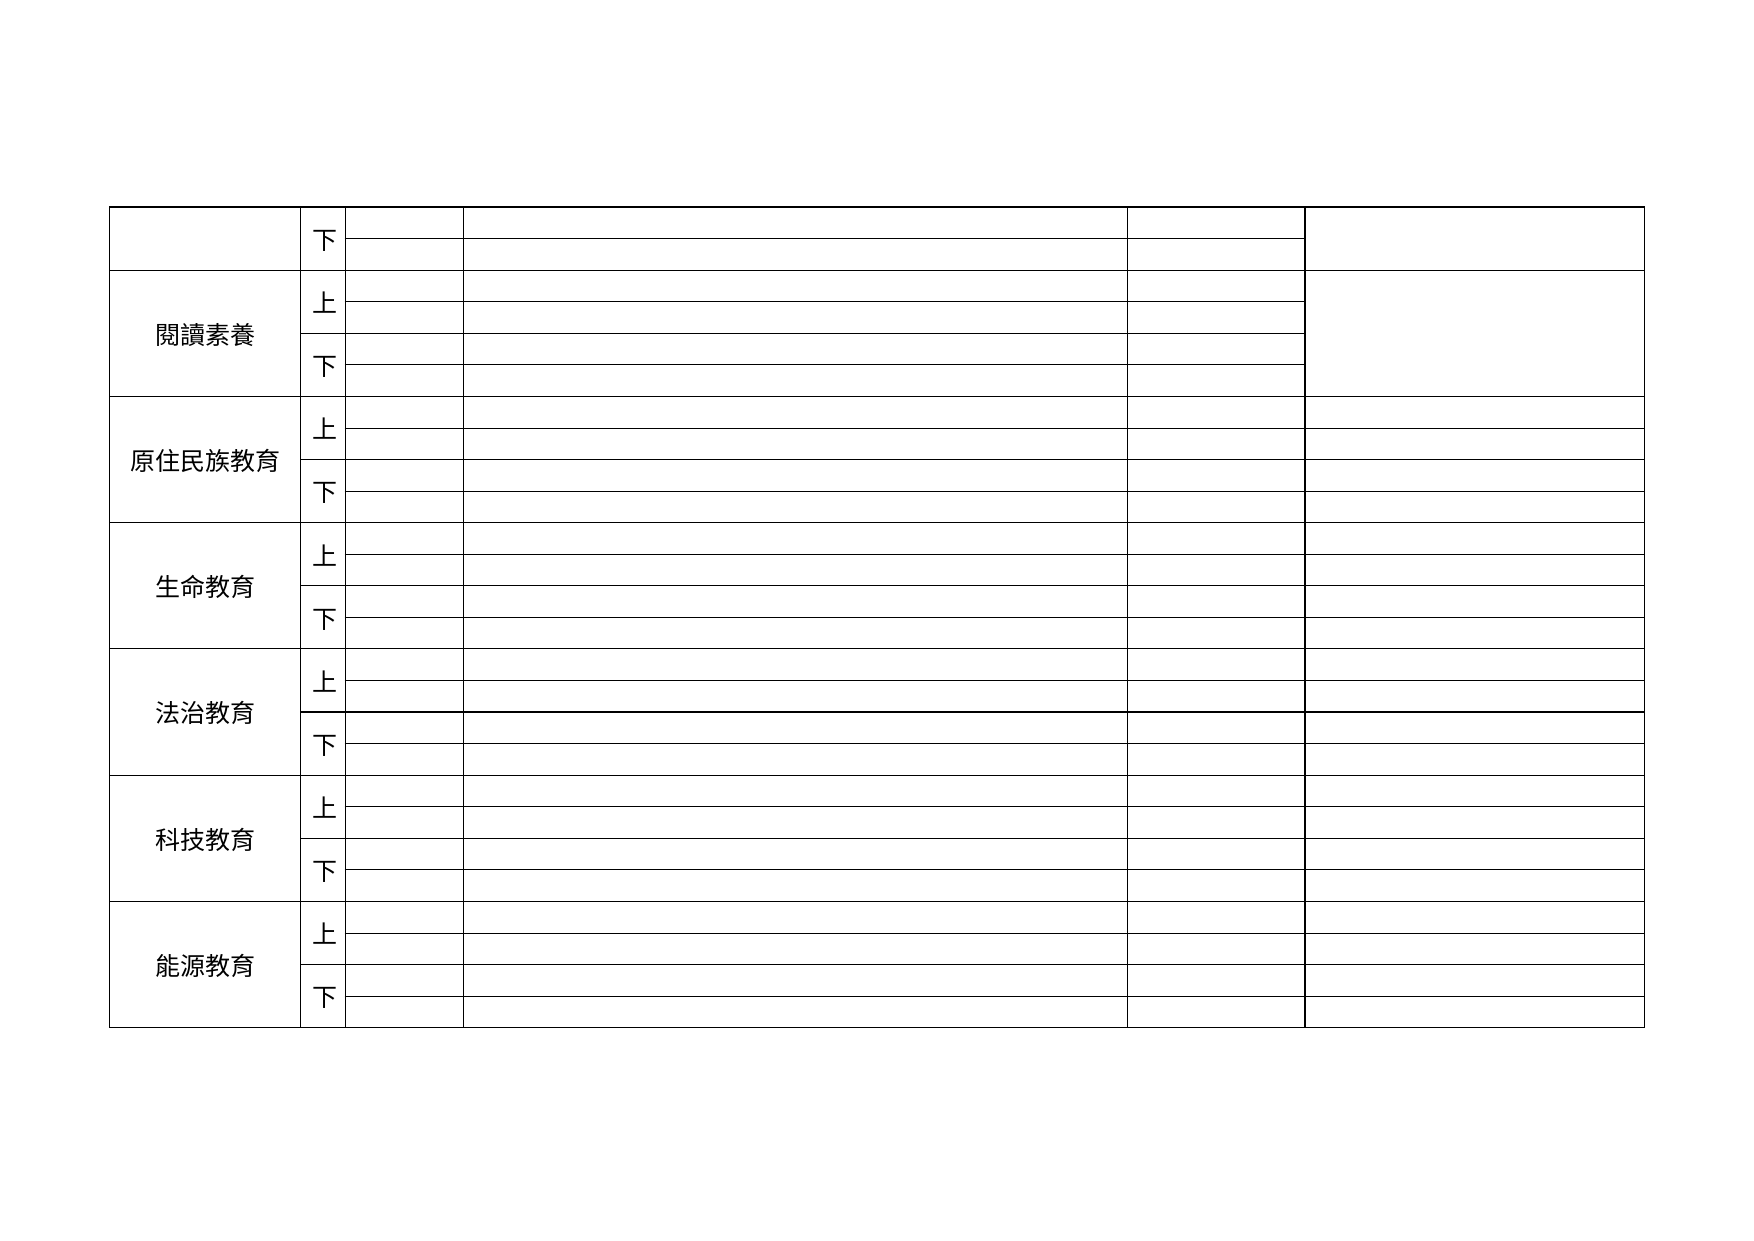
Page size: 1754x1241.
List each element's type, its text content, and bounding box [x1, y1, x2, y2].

table_cell [1128, 934, 1304, 964]
table_cell [1306, 586, 1644, 617]
table_cell [346, 523, 463, 554]
table_cell [346, 713, 463, 743]
table_cell [464, 618, 1127, 648]
table_cell [346, 365, 463, 396]
table_cell [346, 744, 463, 774]
table_cell [346, 776, 463, 806]
table_cell [1128, 555, 1304, 585]
table_cell [464, 807, 1127, 838]
table_cell [464, 397, 1127, 427]
table_cell [464, 744, 1127, 774]
table_cell [1306, 271, 1644, 396]
table_cell 閱讀素養 [110, 271, 300, 396]
table_cell [346, 555, 463, 585]
table_cell [464, 302, 1127, 333]
table_cell [464, 208, 1127, 238]
table_cell [1306, 839, 1644, 869]
table_cell [1128, 839, 1304, 869]
table_cell 下 [301, 965, 345, 1027]
table_cell [346, 934, 463, 964]
table_cell [1306, 523, 1644, 554]
table_cell 科技教育 [110, 776, 300, 901]
table_cell [1306, 807, 1644, 838]
table_cell [1128, 460, 1304, 491]
table_cell 上 [301, 271, 345, 333]
table_cell [464, 334, 1127, 364]
table_cell [464, 681, 1127, 711]
table_cell [1128, 523, 1304, 554]
table_cell [1306, 713, 1644, 743]
table_cell [1306, 997, 1644, 1027]
table_cell [464, 460, 1127, 491]
table_cell [464, 429, 1127, 459]
table_cell [1128, 870, 1304, 901]
table_cell [346, 302, 463, 333]
table_cell [1128, 208, 1304, 238]
table_cell [1128, 681, 1304, 711]
table_cell [1128, 997, 1304, 1027]
table_cell [1128, 713, 1304, 743]
table_cell [464, 934, 1127, 964]
table_cell 下 [301, 460, 345, 522]
table_cell [346, 839, 463, 869]
table_cell [346, 649, 463, 680]
table_cell [464, 586, 1127, 617]
table_cell [346, 492, 463, 522]
table_cell [346, 681, 463, 711]
table_cell [1306, 902, 1644, 932]
table_cell [464, 870, 1127, 901]
table_cell [346, 334, 463, 364]
table_cell [1128, 744, 1304, 774]
table_cell 法治教育 [110, 649, 300, 774]
table_cell [346, 397, 463, 427]
table_cell 上 [301, 397, 345, 459]
table_cell [1128, 429, 1304, 459]
table_cell [346, 807, 463, 838]
table_cell [1306, 460, 1644, 491]
table_cell [464, 649, 1127, 680]
table_cell [346, 271, 463, 301]
table_cell [1128, 902, 1304, 932]
table_cell 下 [301, 586, 345, 648]
table_cell 能源教育 [110, 902, 300, 1027]
table_cell [464, 776, 1127, 806]
table_cell [464, 365, 1127, 396]
table_cell [1128, 649, 1304, 680]
table_cell 上 [301, 649, 345, 711]
table_cell [346, 239, 463, 269]
table_cell [1128, 965, 1304, 996]
table_cell [1128, 586, 1304, 617]
table_cell [346, 870, 463, 901]
table_cell [346, 208, 463, 238]
table_cell [1128, 618, 1304, 648]
table_cell 上 [301, 776, 345, 838]
table_cell [1128, 776, 1304, 806]
table_cell [464, 271, 1127, 301]
table_cell [346, 618, 463, 648]
table_cell [346, 586, 463, 617]
table_cell [1128, 334, 1304, 364]
table_cell [1128, 397, 1304, 427]
table_cell [346, 460, 463, 491]
table_cell [464, 713, 1127, 743]
table_cell [346, 997, 463, 1027]
table_cell [346, 902, 463, 932]
table_cell [1306, 870, 1644, 901]
table_cell [1306, 618, 1644, 648]
table_cell [464, 492, 1127, 522]
table_cell [1306, 492, 1644, 522]
table_cell [464, 965, 1127, 996]
table_cell [1306, 681, 1644, 711]
table_cell [1128, 239, 1304, 269]
table_cell [464, 555, 1127, 585]
table_cell [464, 839, 1127, 869]
table_cell [464, 523, 1127, 554]
table_cell 下 [301, 334, 345, 396]
table_cell [346, 429, 463, 459]
table_cell 生命教育 [110, 523, 300, 648]
table_cell [1306, 397, 1644, 427]
table_cell [1128, 365, 1304, 396]
table_cell 下 [301, 713, 345, 774]
table_cell [464, 997, 1127, 1027]
table_cell [1306, 744, 1644, 774]
table_cell 下 [301, 208, 345, 269]
table_cell [1306, 649, 1644, 680]
table_cell [1306, 429, 1644, 459]
table_cell [1306, 965, 1644, 996]
table_cell 上 [301, 902, 345, 964]
table_cell [1306, 776, 1644, 806]
table_cell [1128, 271, 1304, 301]
table_cell [464, 902, 1127, 932]
table_cell [1306, 555, 1644, 585]
table_cell [1128, 492, 1304, 522]
table_cell 上 [301, 523, 345, 585]
table_cell [464, 239, 1127, 269]
table_cell [1128, 807, 1304, 838]
table_cell [1306, 934, 1644, 964]
table_cell 原住民族教育 [110, 397, 300, 522]
table_cell 下 [301, 839, 345, 901]
table_cell [1128, 302, 1304, 333]
table_cell [346, 965, 463, 996]
